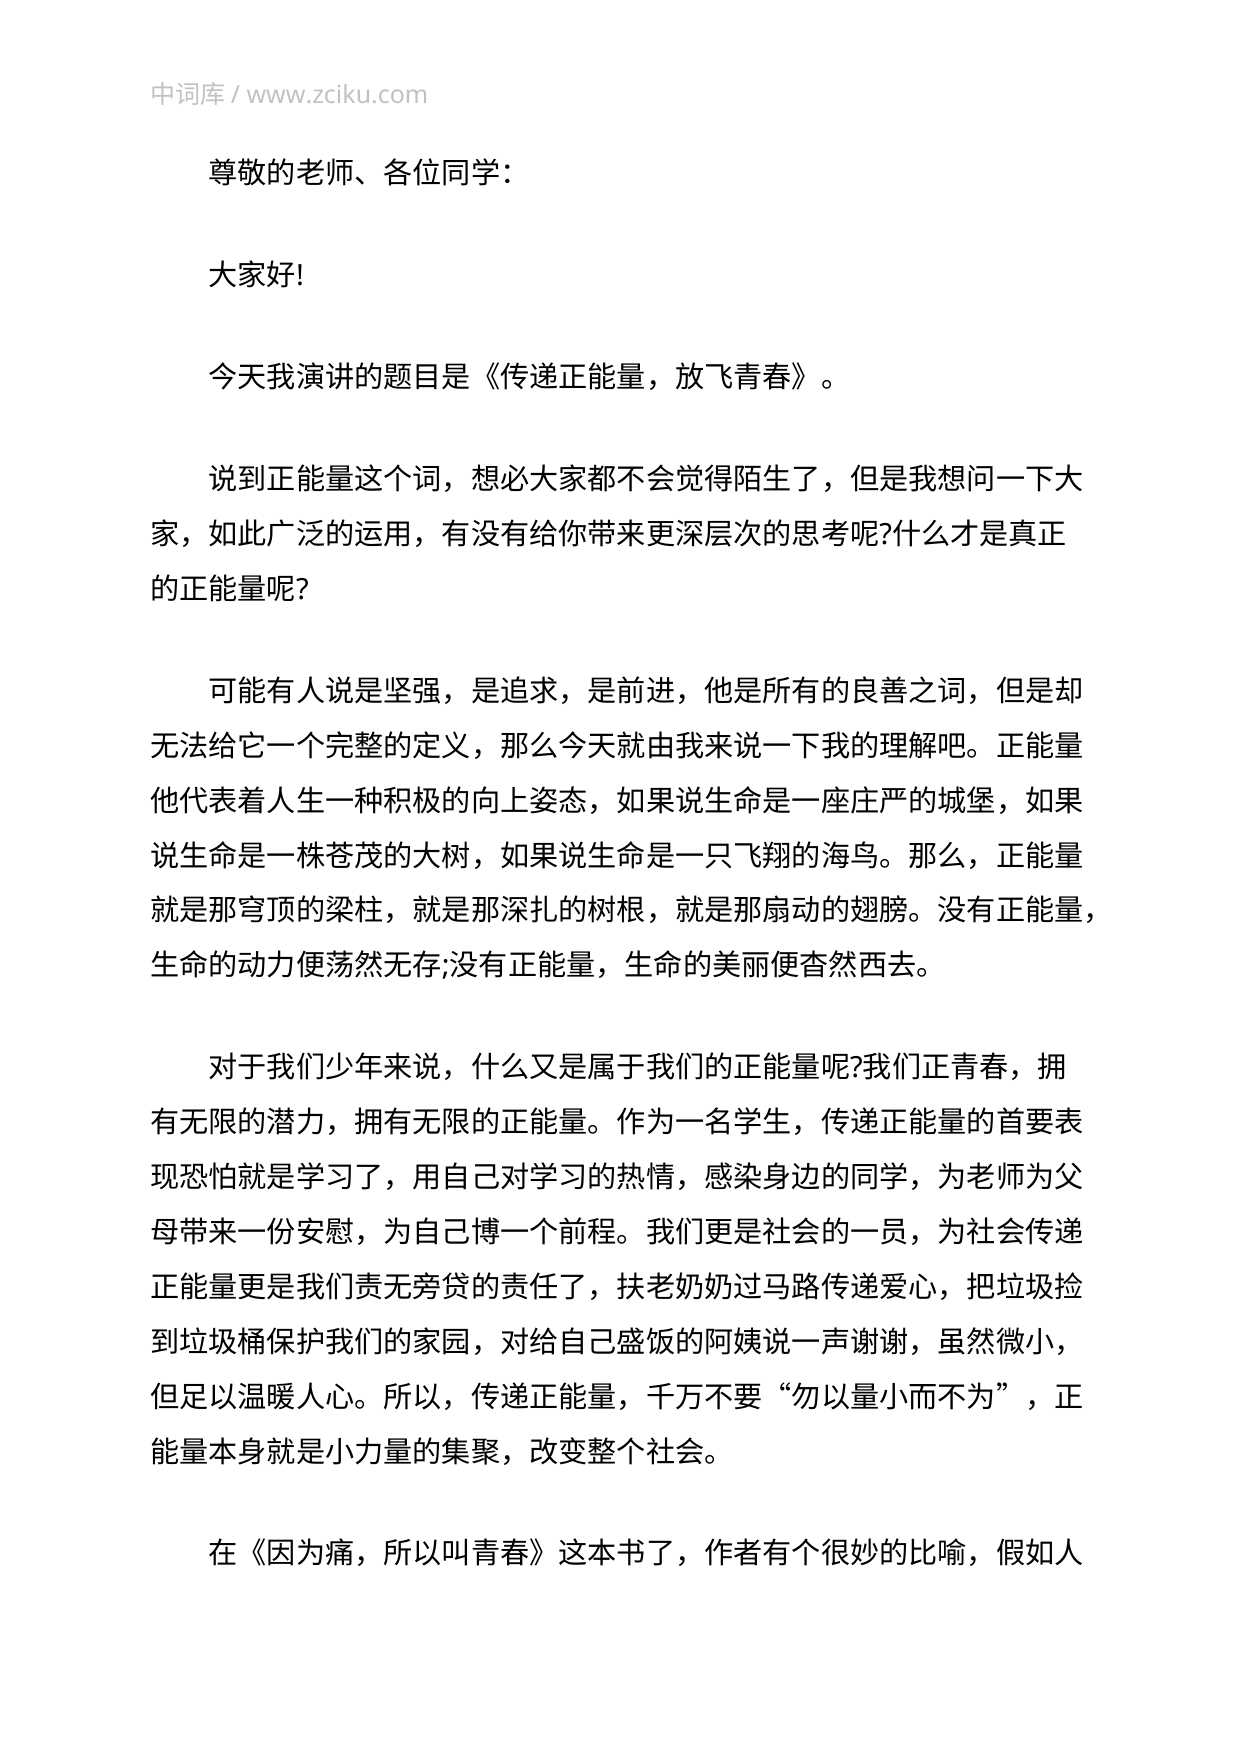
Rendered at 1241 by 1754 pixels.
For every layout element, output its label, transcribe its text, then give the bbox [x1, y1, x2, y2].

text 尊敬的老师、各位同学： [150, 150, 1090, 192]
text 对于我们少年来说，什么又是属于我们的正能量呢?我们正青春，拥有无限的潜力，拥有无限的正能量。作为一名学生，传递正能量的首要表现恐怕就是学习了，用自己对学习的热情，感染身边的同学，为老师为父母带来一份安慰，为自己博一个前程。我们更是社会的一员，为社会传递正能量更是我们责无旁贷的责任了，扶老奶奶过马路传递爱心，把垃圾捡到垃圾桶保护我们的家园，对给自己盛饭的阿姨说一声谢谢，虽然微小，但足以温暖人心。所以，传递正能量，千万不要“勿以量小而不为”，正能量本身就是小力量的集聚，改变整个社会。 [150, 1044, 1090, 1471]
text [150, 1530, 1090, 1572]
text 说到正能量这个词，想必大家都不会觉得陌生了，但是我想问一下大家，如此广泛的运用，有没有给你带来更深层次的思考呢?什么才是真正的正能量呢? [150, 456, 1090, 608]
text 大家好! [150, 252, 1090, 294]
text 今天我演讲的题目是《传递正能量，放飞青春》。 [150, 354, 1090, 396]
text 可能有人说是坚强，是追求，是前进，他是所有的良善之词，但是却无法给它一个完整的定义，那么今天就由我来说一下我的理解吧。正能量他代表着人生一种积极的向上姿态，如果说生命是一座庄严的城堡，如果说生命是一株苍茂的大树，如果说生命是一只飞翔的海鸟。那么，正能量就是那穹顶的梁柱，就是那深扎的树根，就是那扇动的翅膀。没有正能量，生命的动力便荡然无存;没有正能量，生命的美丽便杳然西去。 [150, 667, 1090, 984]
